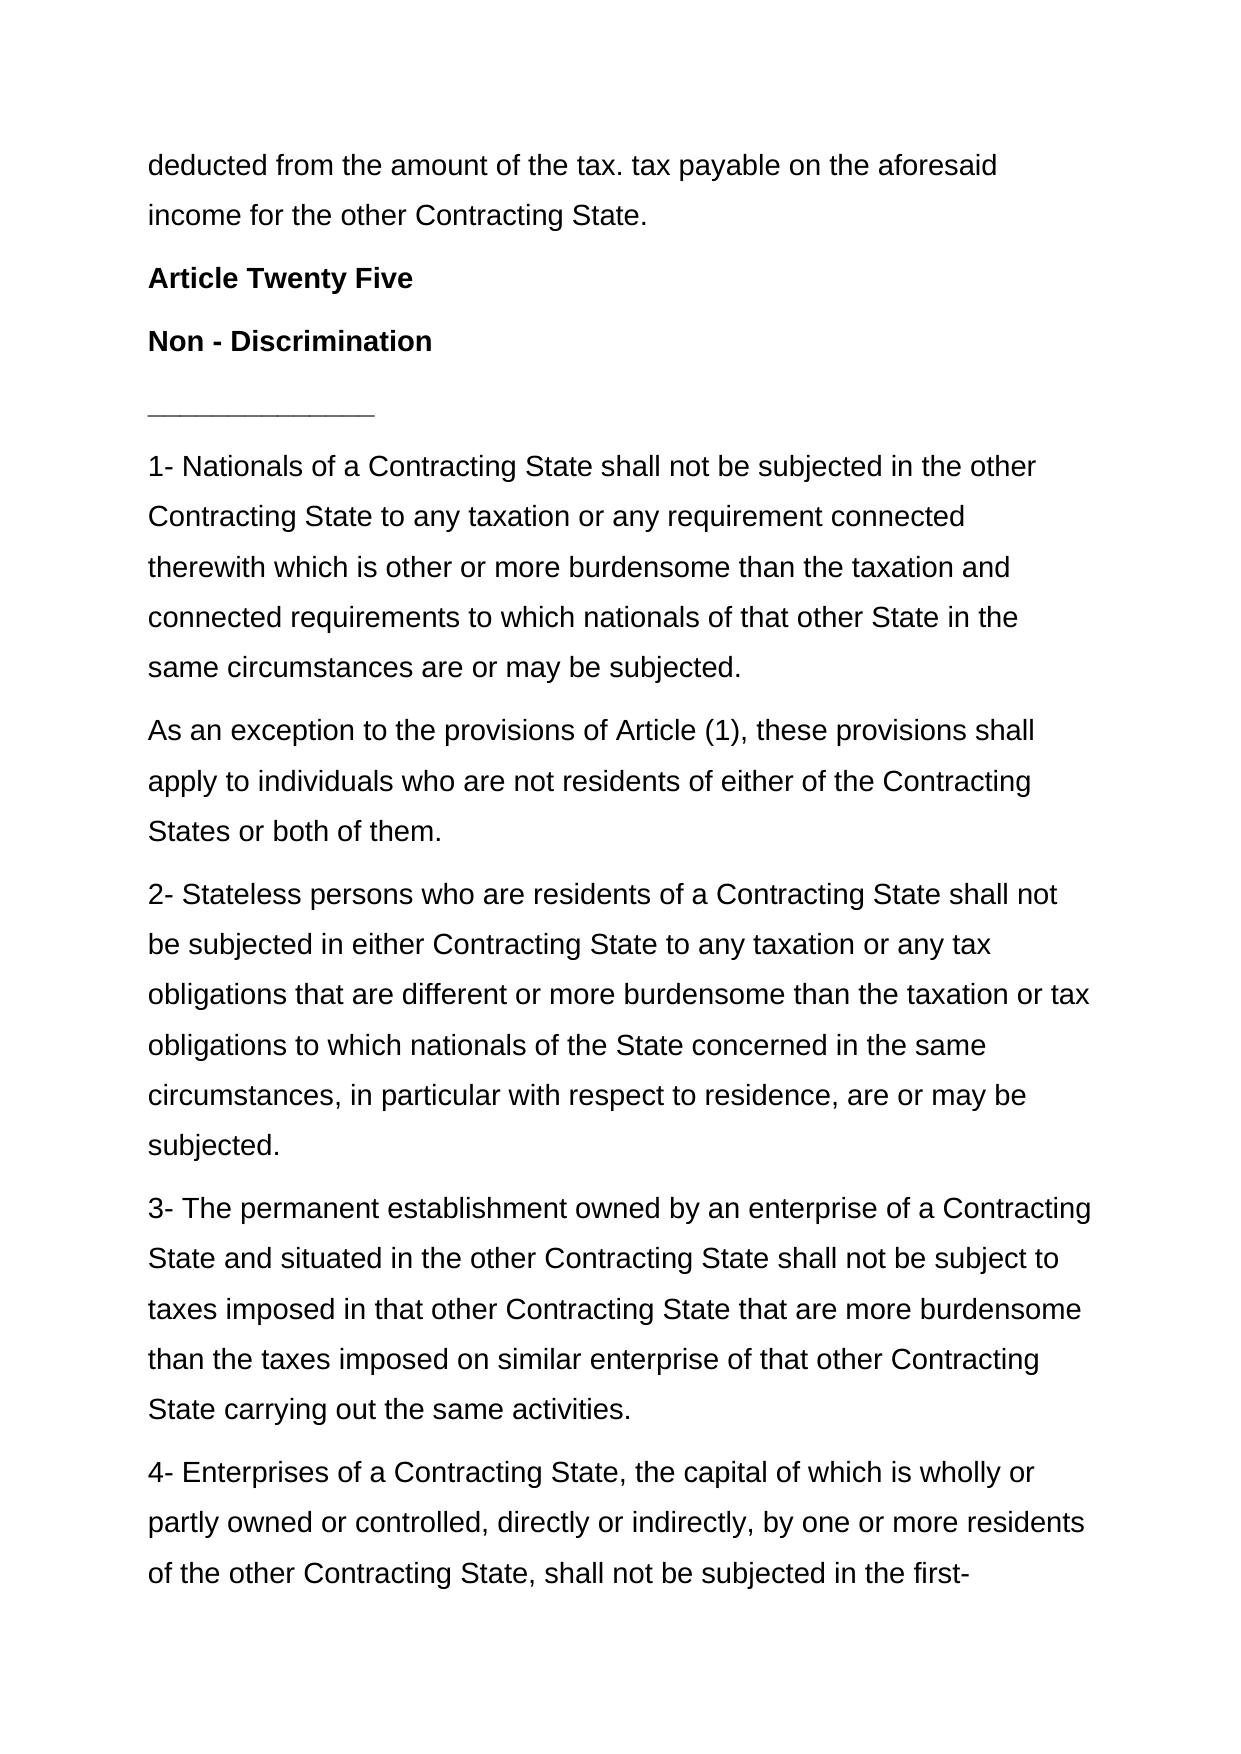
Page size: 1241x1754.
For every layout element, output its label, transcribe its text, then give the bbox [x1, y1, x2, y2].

text 3- The permanent establishment owned by an enterprise of a Contracting State and situated in the other Contracting State shall not be subject to taxes imposed in that other Contracting State that are more burdensome than the taxes imposed on similar enterprise of that other Contracting State carrying out the same activities. [148, 1191, 1093, 1426]
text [148, 148, 1093, 231]
text As an exception to the provisions of Article (1), these provisions shall apply to individuals who are not residents of either of the Contracting States or both of them. [148, 713, 1093, 847]
text 1- Nationals of a Contracting State shall not be subjected in the other Contracting State to any taxation or any requirement connected therewith which is other or more burdensome than the taxation and connected requirements to which nationals of that other State in the same circumstances are or may be subjected. [148, 449, 1093, 684]
text Non - Discrimination [148, 323, 1093, 357]
text Article Twenty Five [148, 261, 1093, 294]
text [148, 1455, 1093, 1589]
text 2- Stateless persons who are residents of a Contracting State shall not be subjected in either Contracting State to any taxation or any tax obligations that are different or more burdensome than the taxation or tax obligations to which nationals of the State concerned in the same circumstances, in particular with respect to residence, are or may be subjected. [148, 877, 1093, 1162]
text ______________ [148, 386, 1093, 420]
